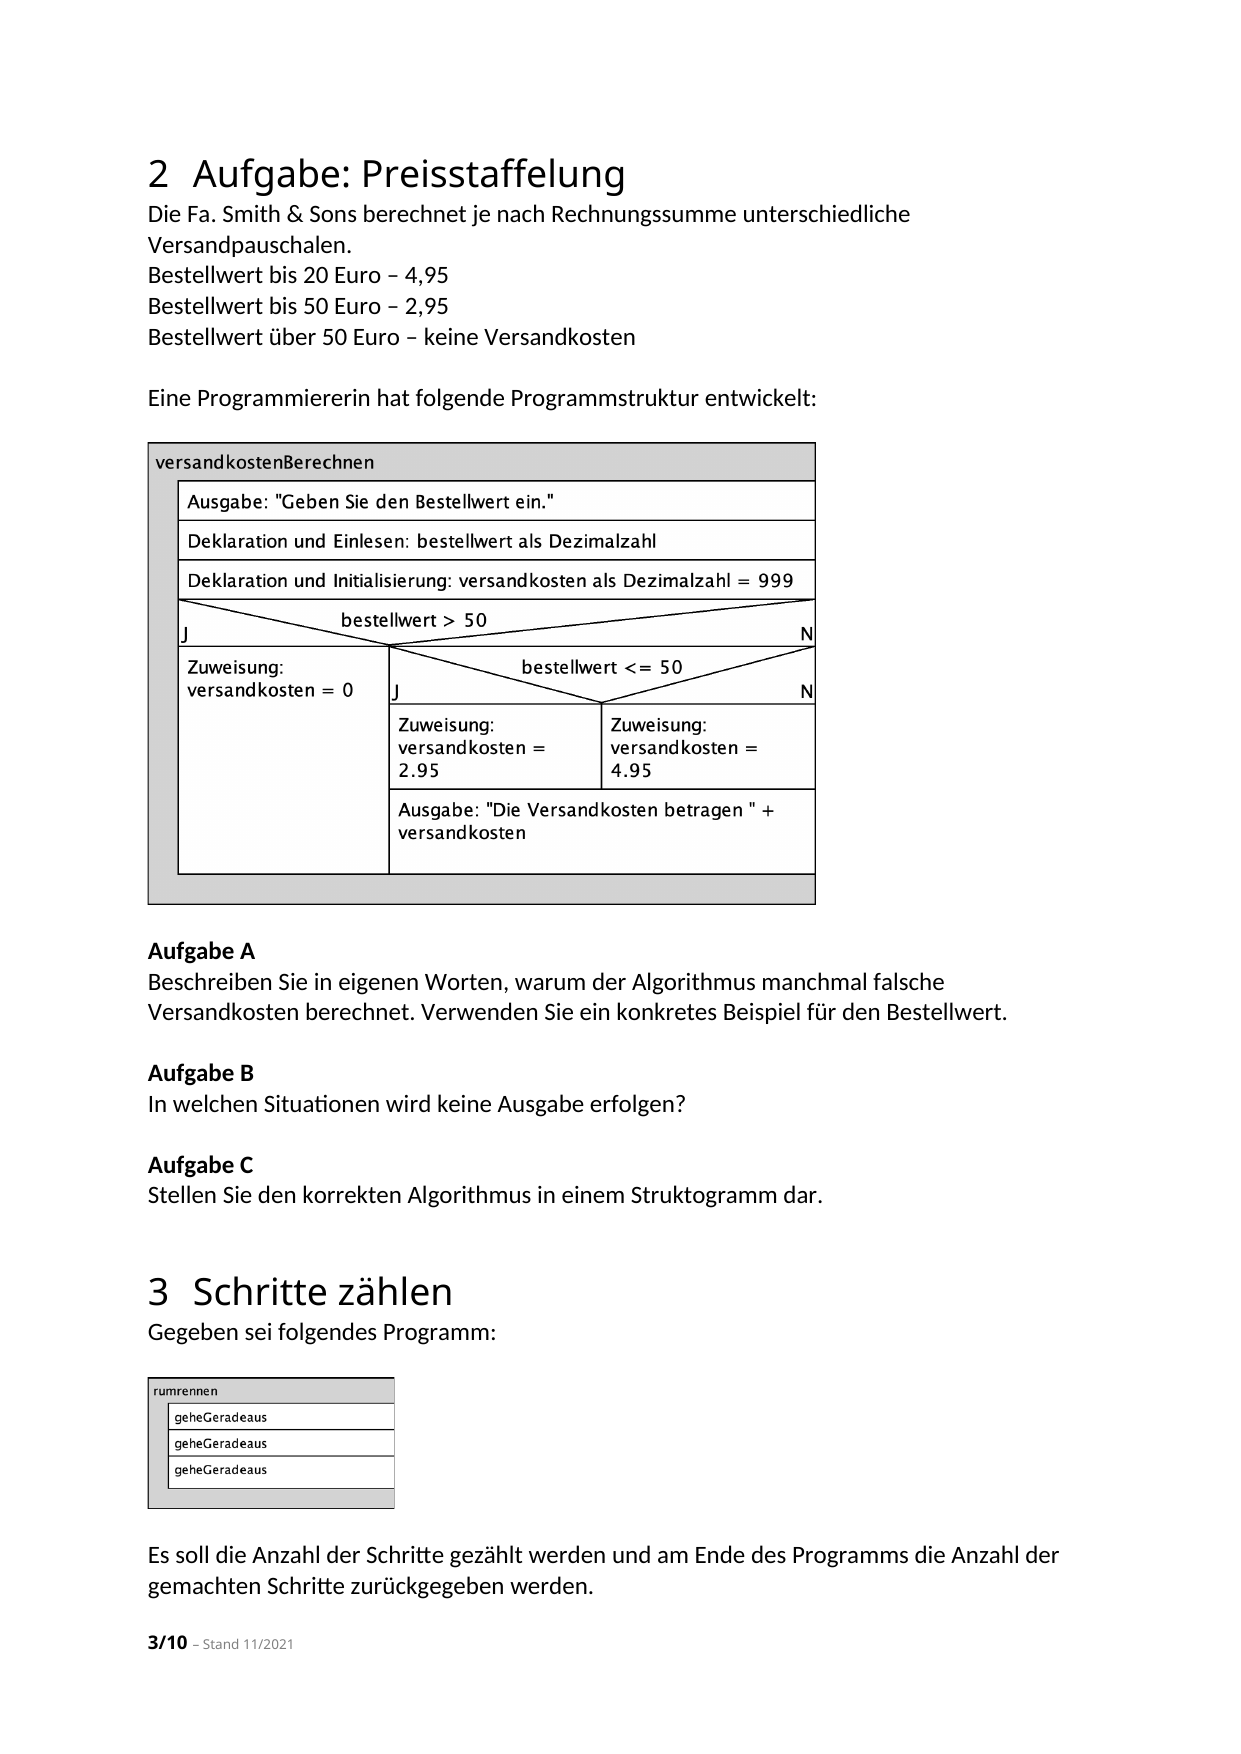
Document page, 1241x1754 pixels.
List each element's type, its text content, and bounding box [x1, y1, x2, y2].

text Bestellwert bis 20 Euro – 4,95 [148, 260, 1093, 290]
text Die Fa. Smith & Sons berechnet je nach Rechnungssumme unterschiedliche Versandpauschalen. [148, 199, 1093, 260]
text Bestellwert über 50 Euro – keine Versandkosten [148, 321, 1093, 351]
subtitle Schritte zählen [148, 1266, 1093, 1317]
picture [147, 1377, 395, 1509]
picture [147, 442, 816, 905]
text Aufgabe A Beschreiben Sie in eigenen Worten, warum der Algorithmus manchmal falsche Versandkosten berechnet. Verwenden Sie ein konkretes Beispiel für den Bestellwert. [148, 935, 1093, 1027]
text Gegeben sei folgendes Programm: [148, 1317, 1093, 1347]
text Bestellwert bis 50 Euro – 2,95 [148, 290, 1093, 321]
text Es soll die Anzahl der Schritte gezählt werden und am Ende des Programms die Anzahl der gemachten Schritte zurückgegeben werden. [148, 1539, 1093, 1601]
text Eine Programmiererin hat folgende Programmstruktur entwickelt: [148, 382, 1093, 412]
subtitle Aufgabe: Preisstaffelung [148, 148, 1093, 199]
text Aufgabe C Stellen Sie den korrekten Algorithmus in einem Struktogramm dar. [148, 1149, 1093, 1210]
text Aufgabe B In welchen Situationen wird keine Ausgabe erfolgen? [148, 1057, 1093, 1118]
